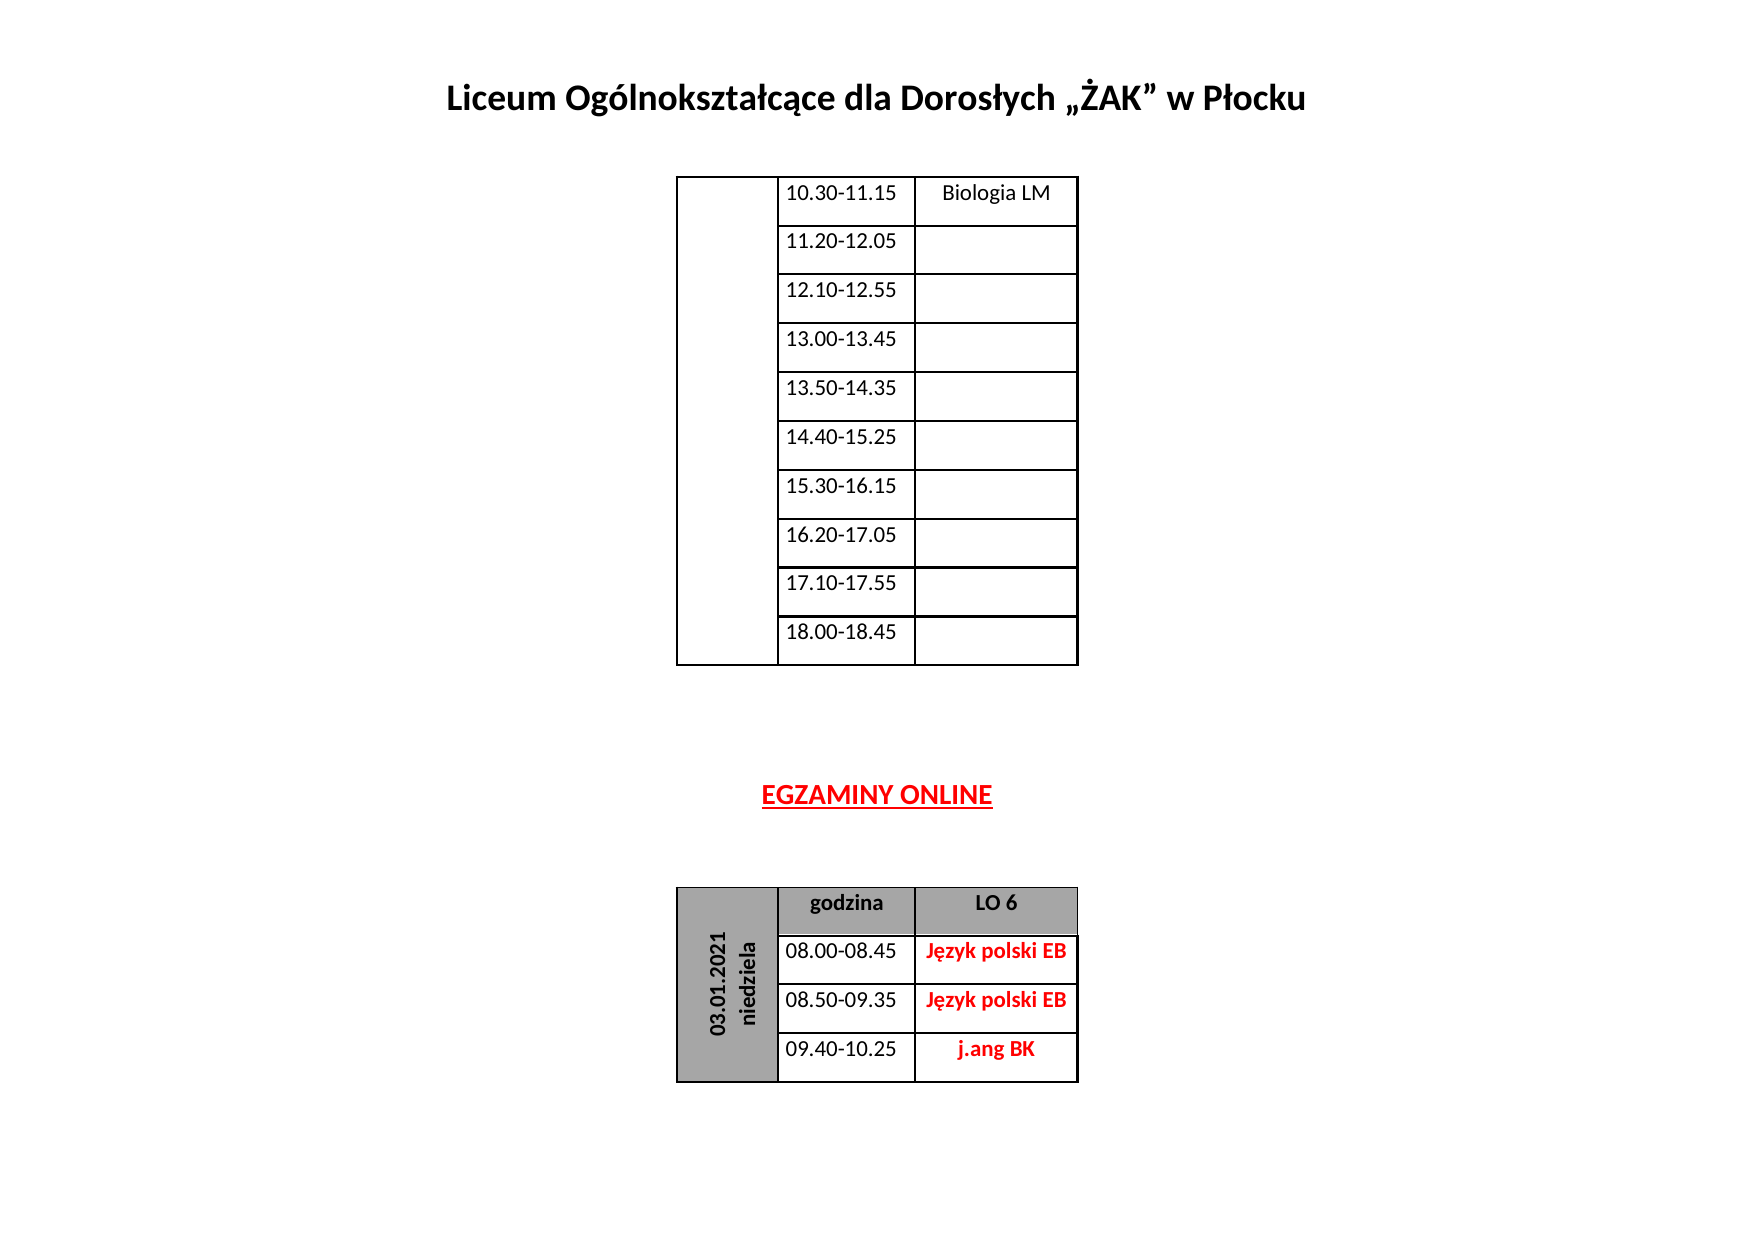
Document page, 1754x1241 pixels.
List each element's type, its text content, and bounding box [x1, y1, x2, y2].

table_cell 11.20-12.05 [779, 227, 914, 273]
table_cell [916, 275, 1076, 322]
table_cell Biologia LM [916, 178, 1076, 224]
table_cell j.ang BK [916, 1034, 1076, 1081]
table_cell [916, 373, 1076, 420]
table_cell 12.10-12.55 [779, 275, 914, 322]
table_cell [916, 618, 1076, 664]
table_cell 08.50-09.35 [779, 985, 914, 1032]
table_cell 16.20-17.05 [779, 520, 914, 566]
table_cell 17.10-17.55 [779, 569, 914, 615]
table_cell 18.00-18.45 [779, 618, 914, 664]
text EGZAMINY ONLINE [148, 776, 1606, 812]
table_cell Język polski EB [916, 985, 1076, 1032]
table_cell 09.40-10.25 [779, 1034, 914, 1081]
table_cell [916, 569, 1076, 615]
table_cell [916, 324, 1076, 371]
table_cell 15.30-16.15 [779, 471, 914, 518]
table_cell [916, 227, 1076, 273]
table_cell [916, 520, 1076, 566]
table_cell Język polski EB [916, 937, 1076, 983]
table_cell 13.00-13.45 [779, 324, 914, 371]
table_cell [916, 422, 1076, 469]
table_cell 14.40-15.25 [779, 422, 914, 469]
table_cell [916, 471, 1076, 518]
table_cell 10.30-11.15 [779, 178, 914, 224]
table_cell 13.50-14.35 [779, 373, 914, 420]
table_header 03.01.2021 niedziela [678, 888, 777, 1081]
table_header godzina [779, 888, 914, 934]
table_header LO 6 [916, 888, 1077, 934]
table_cell 08.00-08.45 [779, 937, 914, 983]
